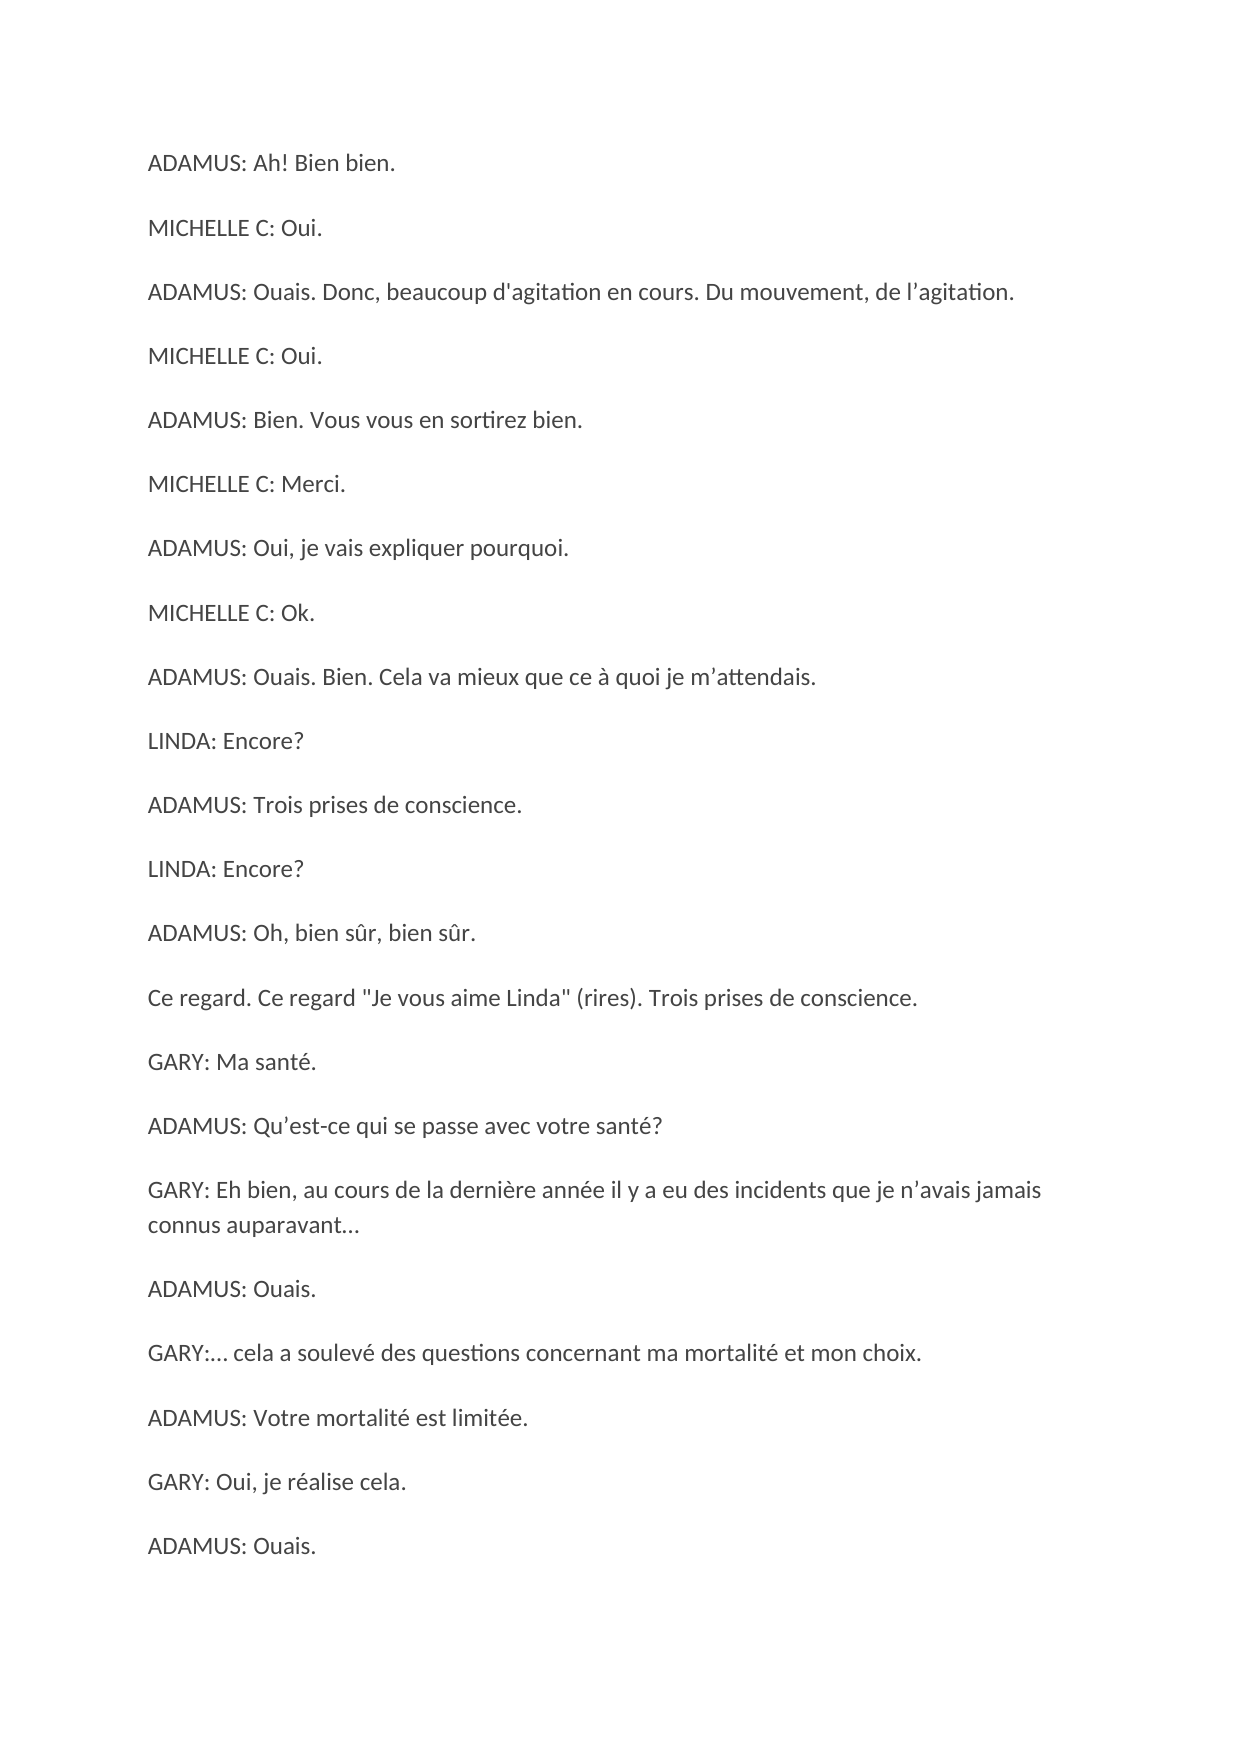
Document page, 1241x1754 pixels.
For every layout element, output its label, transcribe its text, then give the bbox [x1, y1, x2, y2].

text ADAMUS: Votre mortalité est limitée. [148, 1402, 1093, 1432]
text MICHELLE C: Ok. [148, 597, 1093, 627]
text ADAMUS: Oui, je vais expliquer pourquoi. [148, 533, 1093, 563]
text ADAMUS: Ouais. Donc, beaucoup d'agitation en cours. Du mouvement, de l’agitation. [148, 276, 1093, 306]
text ADAMUS: Qu’est-ce qui se passe avec votre santé? [148, 1110, 1093, 1141]
text MICHELLE C: Oui. [148, 340, 1093, 371]
text GARY: Ma santé. [148, 1046, 1093, 1076]
text LINDA: Encore? [148, 725, 1093, 756]
text ADAMUS: Ah! Bien bien. [148, 148, 1093, 178]
text GARY:… cela a soulevé des questions concernant ma mortalité et mon choix. [148, 1338, 1093, 1368]
text Ce regard. Ce regard "Je vous aime Linda" (rires). Trois prises de conscience. [148, 982, 1093, 1012]
text MICHELLE C: Merci. [148, 468, 1093, 499]
text ADAMUS: Oh, bien sûr, bien sûr. [148, 918, 1093, 948]
text ADAMUS: Ouais. [148, 1530, 1093, 1561]
text ADAMUS: Trois prises de conscience. [148, 789, 1093, 820]
text ADAMUS: Ouais. Bien. Cela va mieux que ce à quoi je m’attendais. [148, 661, 1093, 691]
text GARY: Oui, je réalise cela. [148, 1466, 1093, 1496]
text LINDA: Encore? [148, 853, 1093, 884]
text ADAMUS: Bien. Vous vous en sortirez bien. [148, 404, 1093, 435]
text GARY: Eh bien, au cours de la dernière année il y a eu des incidents que je n’avais jamais connus auparavant… [148, 1174, 1093, 1240]
text MICHELLE C: Oui. [148, 212, 1093, 242]
text ADAMUS: Ouais. [148, 1273, 1093, 1304]
